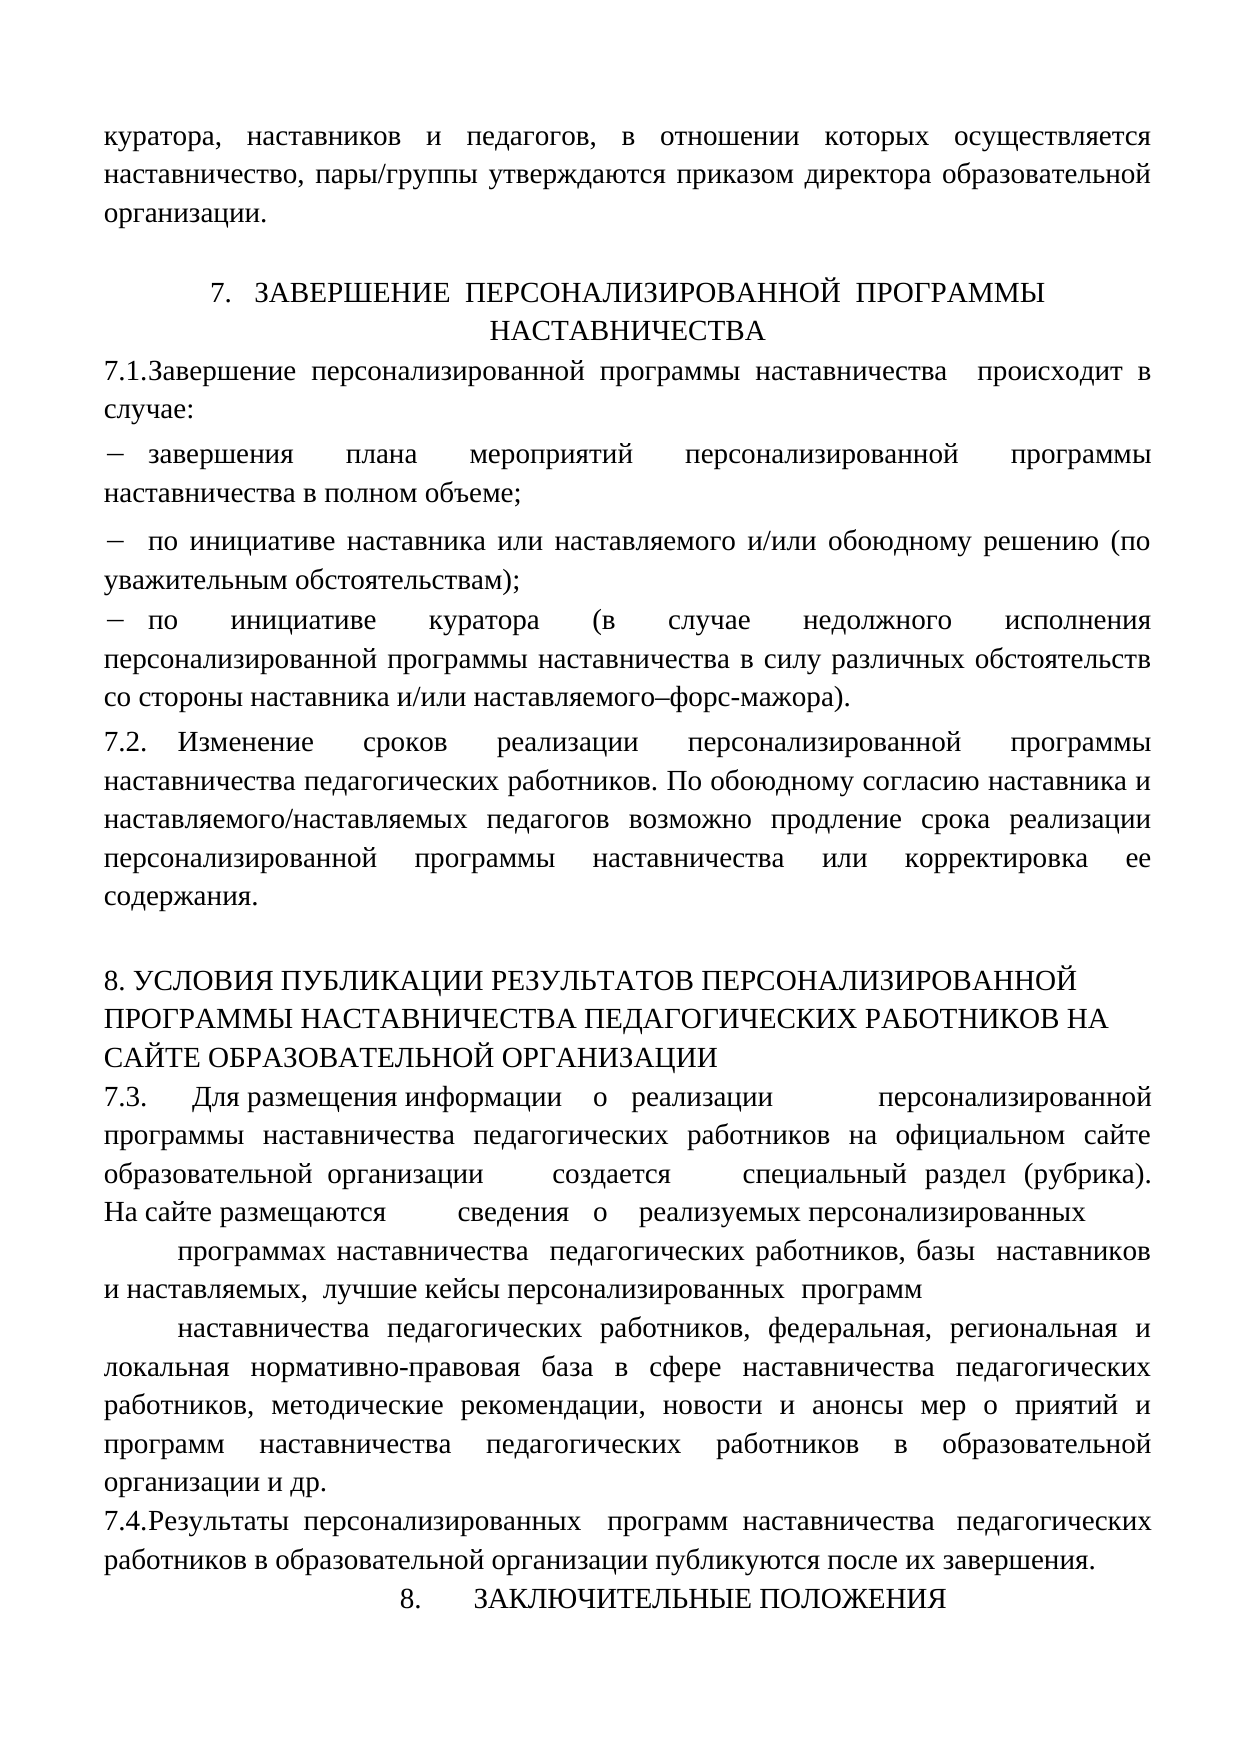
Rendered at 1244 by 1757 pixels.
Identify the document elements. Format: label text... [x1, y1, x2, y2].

list по инициативе наставника или наставляемого и/или обоюдному решению (по уважительным обстоятельствам); [103, 523, 1152, 595]
list Завершение персонализированной программы наставничества происходит в случае: [103, 353, 1152, 425]
list ЗАКЛЮЧИТЕЛЬНЫЕ ПОЛОЖЕНИЯ [194, 1581, 1152, 1615]
list ЗАВЕРШЕНИЕ ПЕРСОНАЛИЗИРОВАННОЙ ПРОГРАММЫ НАСТАВНИЧЕСТВА [103, 275, 1152, 347]
list Для размещения информации о реализации персонализированной программы наставничества педагогических работников на официальном сайте образовательной организации создается специальный раздел (рубрика). На сайте размещаются сведения о реализуемых персонализированных программах наставничества педагогических работников, базы наставников и наставляемых, лучшие кейсы персонализированных программ наставничества педагогических работников, федеральная, региональная и локальная нормативно-правовая база в сфере наставничества педагогических работников, методические рекомендации, новости и анонсы мер о приятий и программ наставничества педагогических работников в образовательной организации и др. [103, 1079, 1152, 1498]
list по инициативе куратора (в случае недолжного исполнения персонализированной программы наставничества в силу различных обстоятельств со стороны наставника и/или наставляемого–форс-мажора). [103, 602, 1152, 713]
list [103, 118, 1152, 229]
list завершения плана мероприятий персонализированной программы наставничества в полном объеме; [103, 437, 1152, 509]
list 8. УСЛОВИЯ ПУБЛИКАЦИИ РЕЗУЛЬТАТОВ ПЕРСОНАЛИЗИРОВАННОЙ ПРОГРАММЫ НАСТАВНИЧЕСТВА ПЕДАГОГИЧЕСКИХ РАБОТНИКОВ НА САЙТЕ ОБРАЗОВАТЕЛЬНОЙ ОРГАНИЗАЦИИ [103, 963, 1152, 1073]
list Результаты персонализированных программ наставничества педагогических работников в образовательной организации публикуются после их завершения. [103, 1503, 1152, 1575]
list Изменение сроков реализации персонализированной программы наставничества педагогических работников. По обоюдному согласию наставника и наставляемого/наставляемых педагогов возможно продление срока реализации персонализированной программы наставничества или корректировка ее содержания. [103, 724, 1152, 912]
